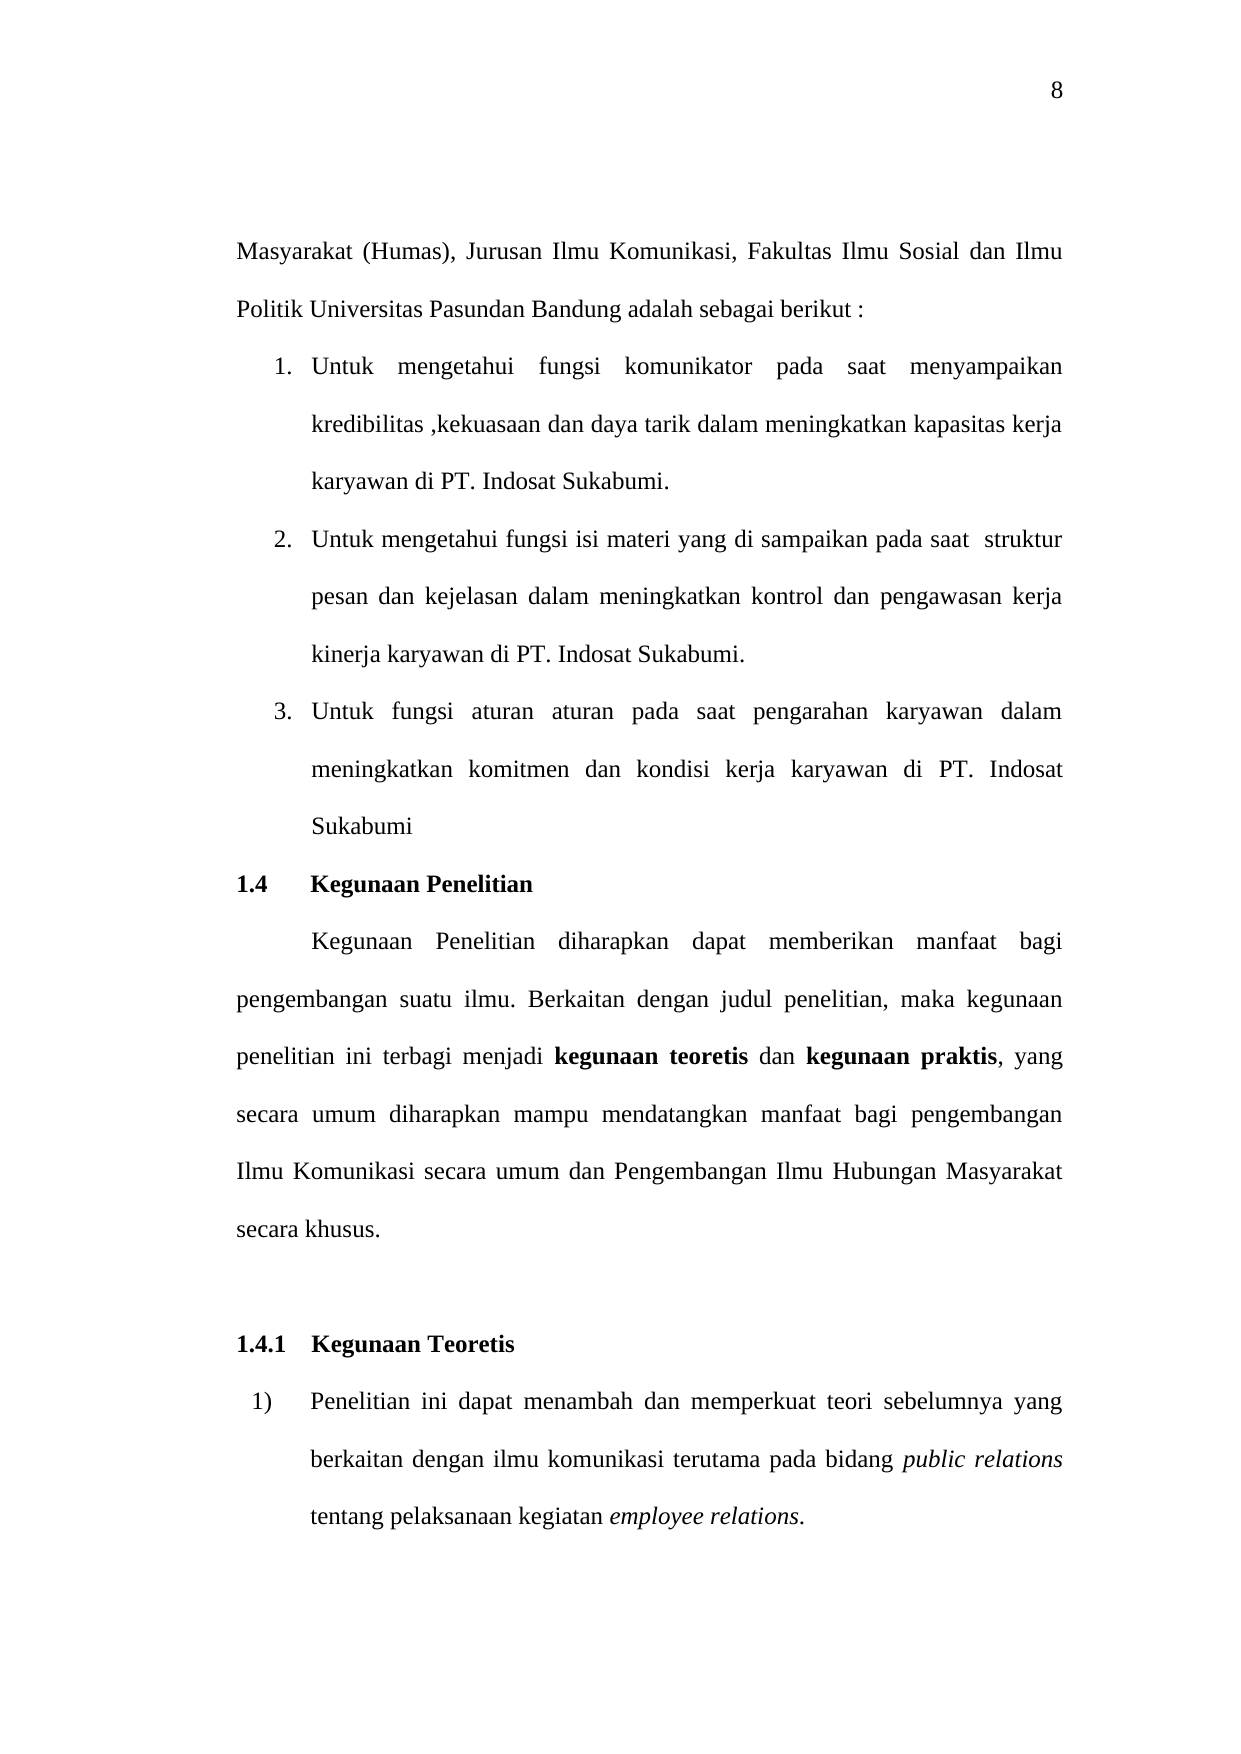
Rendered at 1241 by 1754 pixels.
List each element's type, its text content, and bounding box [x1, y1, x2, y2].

list Untuk mengetahui fungsi isi materi yang di sampaikan pada saat struktur pesan dan kejelasan dalam meningkatkan kontrol dan pengawasan kerja kinerja karyawan di PT. Indosat Sukabumi. [274, 524, 1063, 667]
list Untuk fungsi aturan aturan pada saat pengarahan karyawan dalam meningkatkan komitmen dan kondisi kerja karyawan di PT. Indosat Sukabumi [274, 696, 1063, 840]
list Kegunaan Teoretis [236, 1329, 1063, 1357]
text Kegunaan Penelitian diharapkan dapat memberikan manfaat bagi pengembangan suatu ilmu. Berkaitan dengan judul penelitian, maka kegunaan penelitian ini terbagi menjadi kegunaan teoretis dan kegunaan praktis, yang secara umum diharapkan mampu mendatangkan manfaat bagi pengembangan Ilmu Komunikasi secara umum dan Pengembangan Ilmu Hubungan Masyarakat secara khusus. [236, 926, 1063, 1242]
list Kegunaan Penelitian [236, 869, 1063, 897]
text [236, 236, 1063, 322]
list Penelitian ini dapat menambah dan memperkuat teori sebelumnya yang berkaitan dengan ilmu komunikasi terutama pada bidang public relations tentang pelaksanaan kegiatan employee relations. [251, 1386, 1063, 1530]
list Untuk mengetahui fungsi komunikator pada saat menyampaikan kredibilitas ,kekuasaan dan daya tarik dalam meningkatkan kapasitas kerja karyawan di PT. Indosat Sukabumi. [274, 351, 1063, 495]
